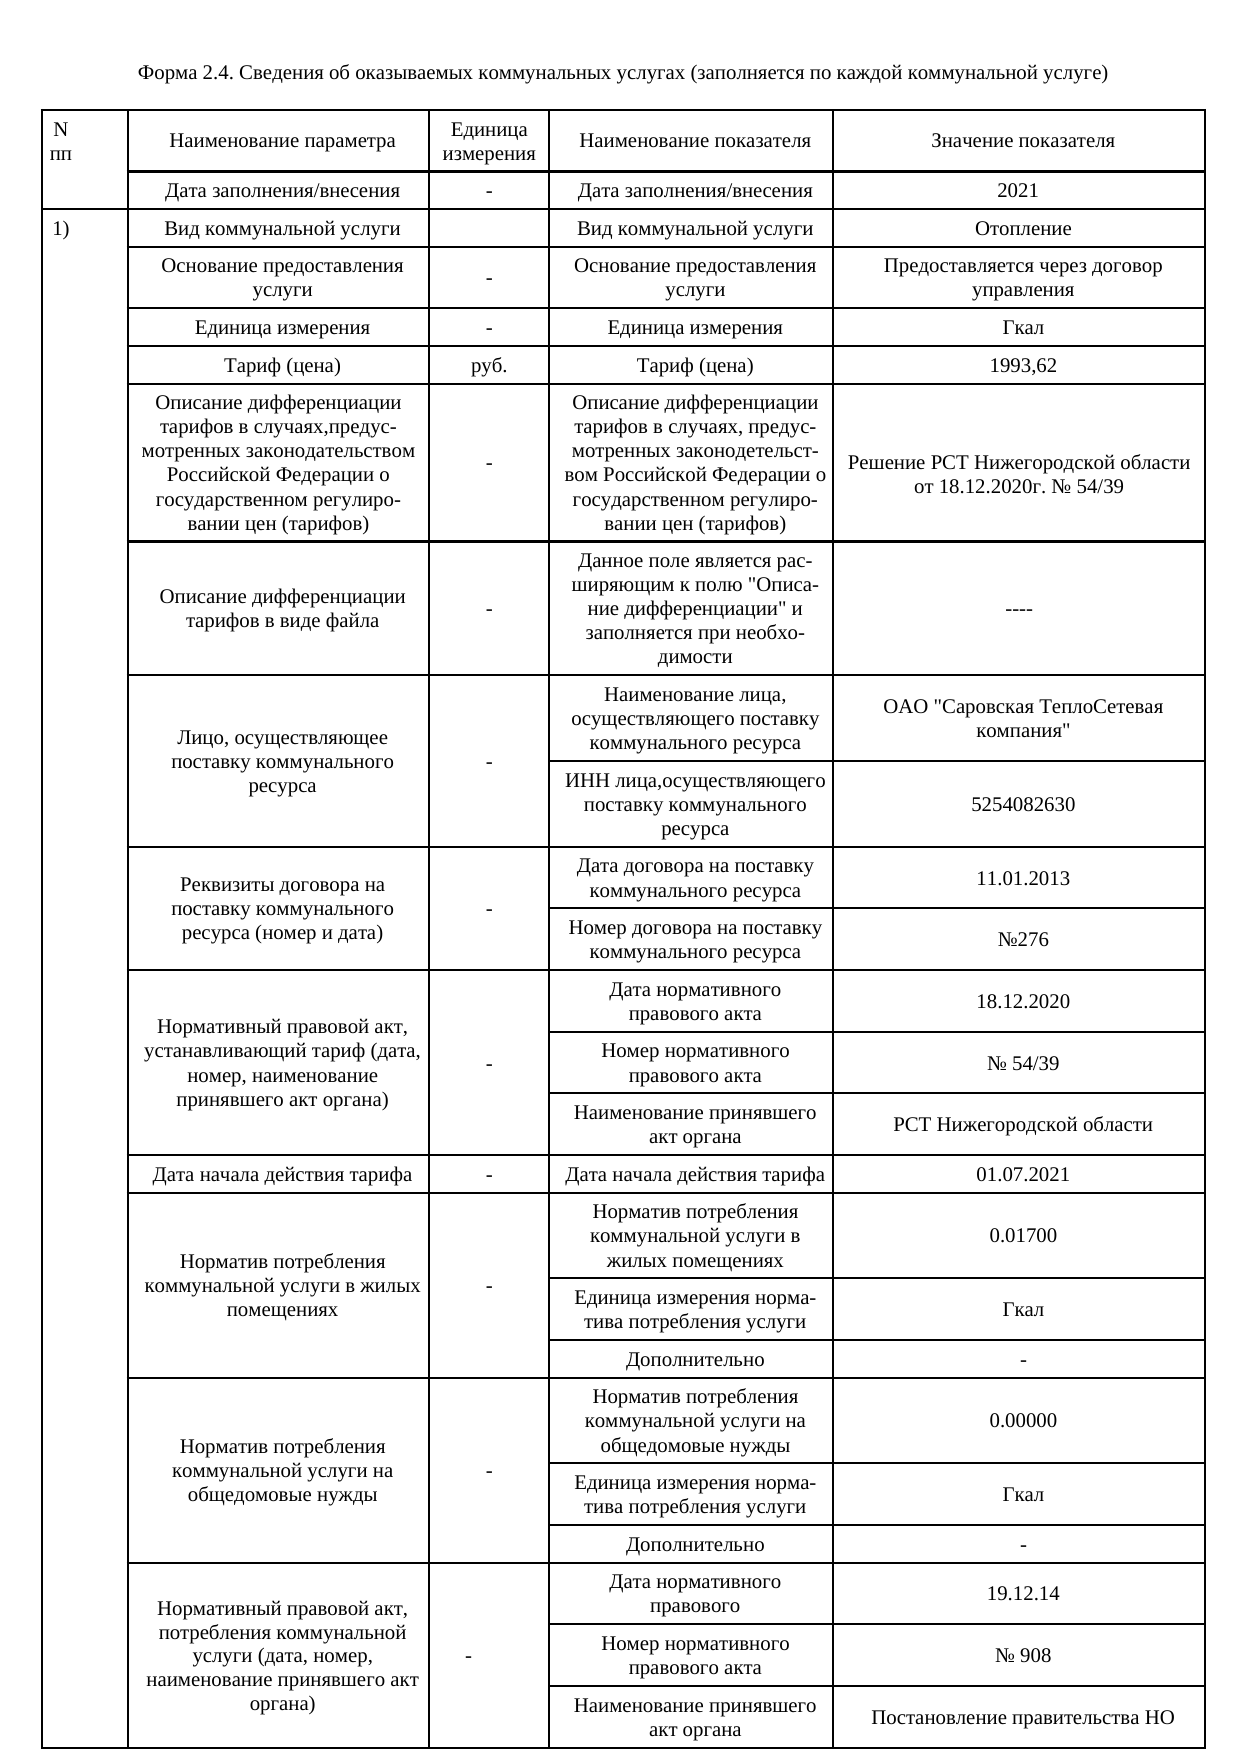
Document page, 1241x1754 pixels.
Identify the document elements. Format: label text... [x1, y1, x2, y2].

table_cell - [430, 309, 548, 345]
table_cell Отопление [834, 210, 1204, 246]
table_cell Данное поле является рас-ширяющим к полю "Описа-ние дифференциации" и заполняется при необхо-димости [550, 543, 832, 674]
table_cell Нормативный правовой акт, потребления коммунальной услуги (дата, номер, наименование принявшего акт органа) [129, 1564, 428, 1747]
table_cell Решение РСТ Нижегородской области от 18.12.2020г. № 54/39 [834, 385, 1204, 540]
table_cell Вид коммунальной услуги [550, 210, 832, 246]
table_cell Дата нормативного правового [550, 1564, 832, 1623]
table_cell Дата договора на поставку коммунального ресурса [550, 848, 832, 907]
table_cell Дата начала действия тарифа [129, 1156, 428, 1192]
table_cell Дополнительно [550, 1341, 832, 1377]
table_cell Дата заполнения/внесения [129, 173, 428, 208]
table_cell Наименование лица, осуществляющего поставку коммунального ресурса [550, 676, 832, 760]
table_cell 1) [43, 210, 127, 1747]
table_cell руб. [430, 347, 548, 382]
table_cell № 54/39 [834, 1033, 1204, 1092]
table_cell №276 [834, 909, 1204, 969]
table_cell Номер договора на поставку коммунального ресурса [550, 909, 832, 969]
table_cell Реквизиты договора на поставку коммунального ресурса (номер и дата) [129, 848, 428, 969]
table_cell Наименование принявшего акт органа [550, 1687, 832, 1747]
table_cell Постановление правительства НО [834, 1687, 1204, 1747]
table_cell 5254082630 [834, 762, 1204, 846]
table_cell Тариф (цена) [550, 347, 832, 382]
table_header Наименование параметра [129, 111, 428, 170]
table_cell Единица измерения [129, 309, 428, 345]
table_cell - [430, 385, 548, 540]
table_cell Дополнительно [550, 1526, 832, 1562]
table_cell - [430, 248, 548, 307]
table_cell Основание предоставления услуги [550, 248, 832, 307]
table_cell Нормативный правовой акт, устанавливающий тариф (дата, номер, наименование принявшего акт органа) [129, 971, 428, 1154]
table_cell Описание дифференциации тарифов в виде файла [129, 543, 428, 674]
table_cell Дата нормативного правового акта [550, 971, 832, 1031]
table_cell Норматив потребления коммунальной услуги на общедомовые нужды [129, 1379, 428, 1562]
text Форма 2.4. Сведения об оказываемых коммунальных услугах (заполняется по каждой коммунальной услуге) [42, 59, 1205, 84]
table_cell Единица измерения норма-тива потребления услуги [550, 1464, 832, 1524]
table_header N пп [43, 111, 127, 208]
table_cell Норматив потребления коммунальной услуги на общедомовые нужды [550, 1379, 832, 1462]
table_cell - [430, 676, 548, 846]
table_cell 0.01700 [834, 1194, 1204, 1277]
table_cell Единица измерения [550, 309, 832, 345]
table_cell - [834, 1341, 1204, 1377]
table_cell - [430, 173, 548, 208]
table_cell 1993,62 [834, 347, 1204, 382]
table_cell 01.07.2021 [834, 1156, 1204, 1192]
table_cell Наименование принявшего акт органа [550, 1094, 832, 1154]
table_cell 18.12.2020 [834, 971, 1204, 1031]
table_cell ОАО "Саровская ТеплоСетевая компания" [834, 676, 1204, 760]
table_cell РСТ Нижегородской области [834, 1094, 1204, 1154]
table_cell ИНН лица,осуществляющего поставку коммунального ресурса [550, 762, 832, 846]
table_cell Предоставляется через договор управления [834, 248, 1204, 307]
table_cell Норматив потребления коммунальной услуги в жилых помещениях [550, 1194, 832, 1277]
table_cell Номер нормативного правового акта [550, 1033, 832, 1092]
table_cell - [834, 1526, 1204, 1562]
table_cell Основание предоставления услуги [129, 248, 428, 307]
table_cell - [430, 1564, 548, 1747]
table_cell Гкал [834, 1464, 1204, 1524]
table_cell Единица измерения норма-тива потребления услуги [550, 1279, 832, 1339]
table_cell Гкал [834, 1279, 1204, 1339]
table_cell 19.12.14 [834, 1564, 1204, 1623]
table_cell Лицо, осуществляющее поставку коммунального ресурса [129, 676, 428, 846]
table_cell - [430, 1194, 548, 1377]
table_cell - [430, 848, 548, 969]
table_cell - [430, 1379, 548, 1562]
table_header Единица измерения [430, 111, 548, 170]
table_cell Дата начала действия тарифа [550, 1156, 832, 1192]
table_cell Гкал [834, 309, 1204, 345]
table_cell Номер нормативного правового акта [550, 1625, 832, 1685]
table_cell ---- [834, 543, 1204, 674]
table_cell - [430, 971, 548, 1154]
table_header Значение показателя [834, 111, 1204, 170]
table_cell [430, 210, 548, 246]
table_cell Вид коммунальной услуги [129, 210, 428, 246]
table_cell - [430, 1156, 548, 1192]
table_cell Описание дифференциации тарифов в случаях, предус-мотренных законодетельст-вом Российской Федерации о государственном регулиро-вании цен (тарифов) [550, 385, 832, 540]
table_cell № 908 [834, 1625, 1204, 1685]
table_cell Описание дифференциации тарифов в случаях,предус-мотренных законодательством Российской Федерации о государственном регулиро-вании цен (тарифов) [129, 385, 428, 540]
table_header Наименование показателя [550, 111, 832, 170]
table_cell 11.01.2013 [834, 848, 1204, 907]
table_cell 0.00000 [834, 1379, 1204, 1462]
table_cell Норматив потребления коммунальной услуги в жилых помещениях [129, 1194, 428, 1377]
table_cell Дата заполнения/внесения [550, 173, 832, 208]
table_cell - [430, 543, 548, 674]
table_cell Тариф (цена) [129, 347, 428, 382]
table_cell 2021 [834, 173, 1204, 208]
